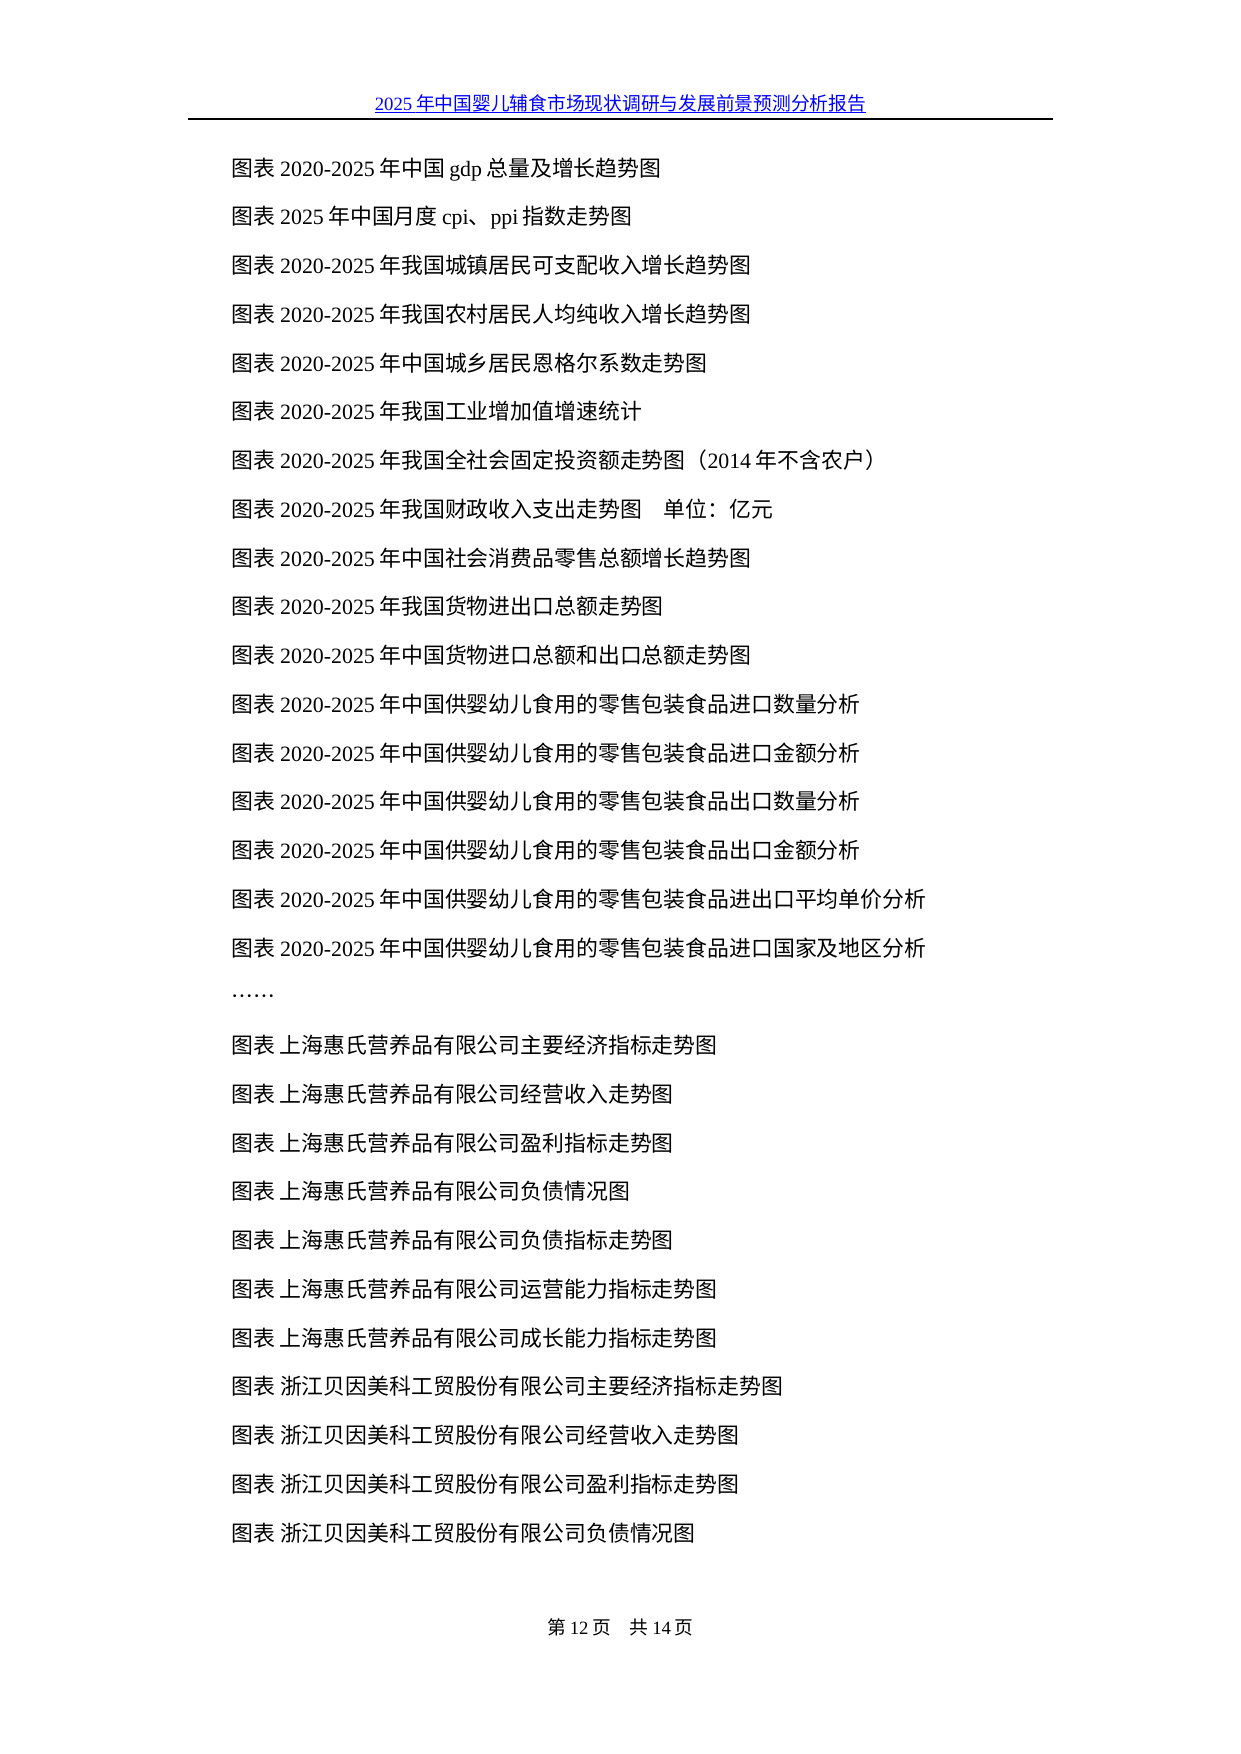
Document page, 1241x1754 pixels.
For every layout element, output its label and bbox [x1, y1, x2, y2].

text [187, 150, 1053, 1548]
